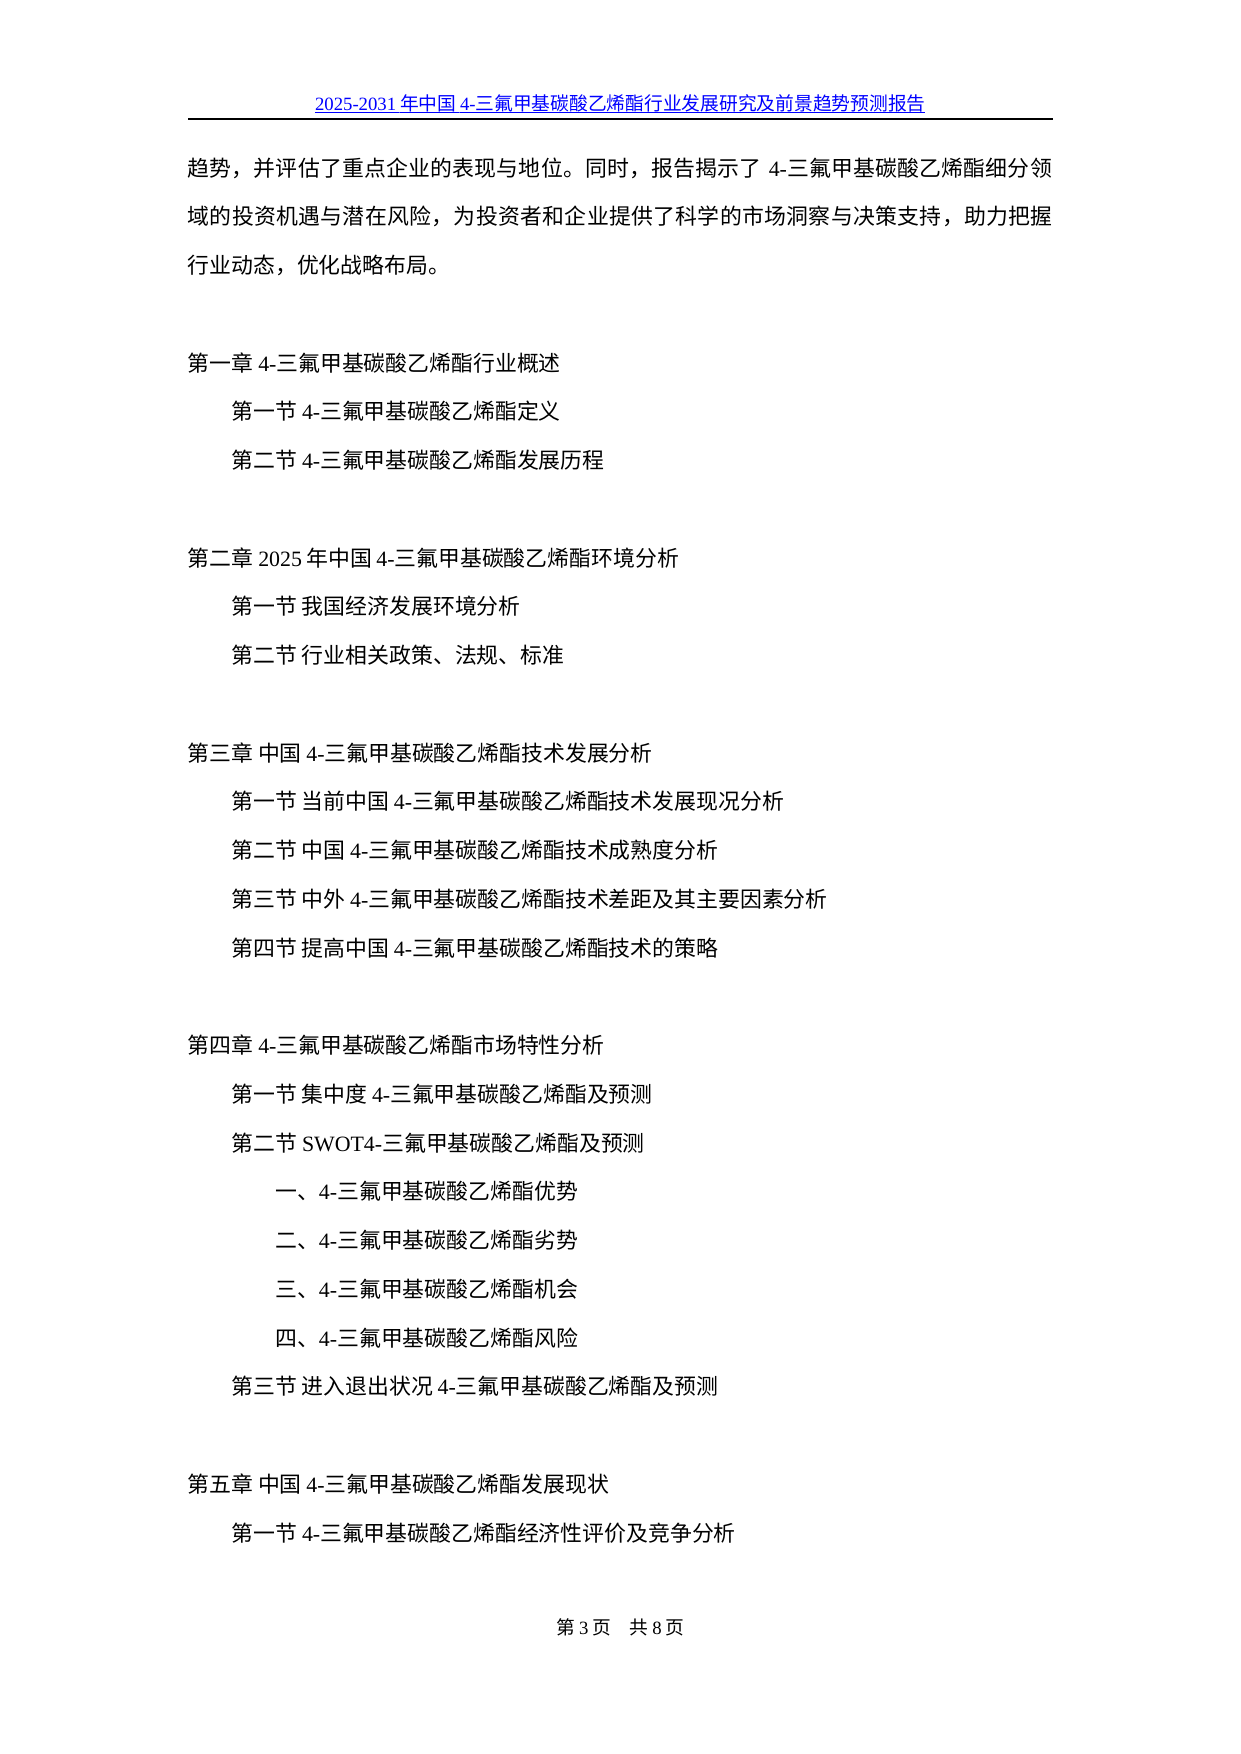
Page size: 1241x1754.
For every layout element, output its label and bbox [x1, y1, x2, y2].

text [187, 150, 1053, 1548]
